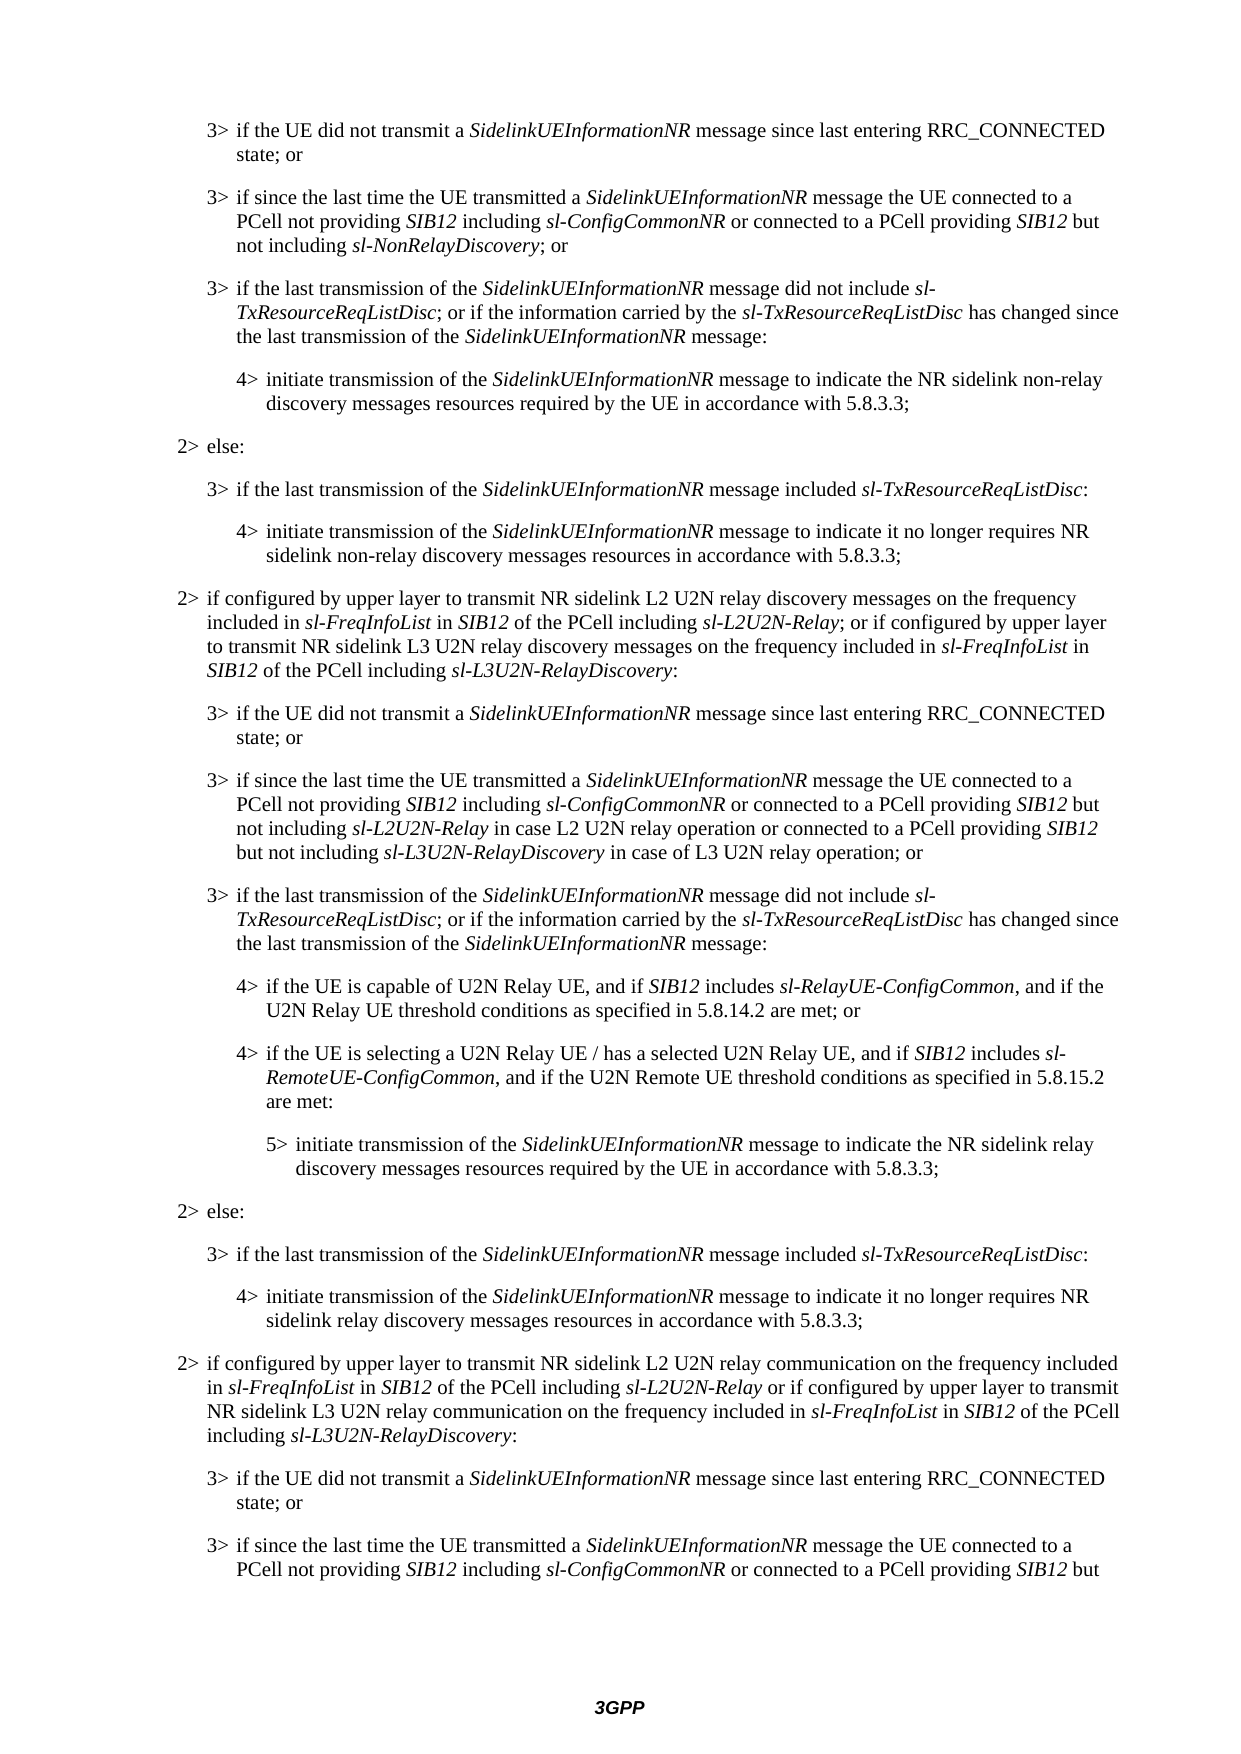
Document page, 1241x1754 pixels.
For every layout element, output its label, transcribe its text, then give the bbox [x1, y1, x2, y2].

text 3> if the last transmission of the SidelinkUEInformationNR message did not include sl-TxResourceReqListDisc; or if the information carried by the sl-TxResourceReqListDisc has changed since the last transmission of the SidelinkUEInformationNR message: [207, 276, 1122, 348]
text 5> initiate transmission of the SidelinkUEInformationNR message to indicate the NR sidelink relay discovery messages resources required by the UE in accordance with 5.8.3.3; [266, 1132, 1122, 1180]
text 2> if configured by upper layer to transmit NR sidelink L2 U2N relay discovery messages on the frequency included in sl-FreqInfoList in SIB12 of the PCell including sl-L2U2N-Relay; or if configured by upper layer to transmit NR sidelink L3 U2N relay discovery messages on the frequency included in sl-FreqInfoList in SIB12 of the PCell including sl-L3U2N-RelayDiscovery: [177, 586, 1122, 682]
text 3> if the UE did not transmit a SidelinkUEInformationNR message since last entering RRC_CONNECTED state; or [207, 118, 1122, 166]
text 4> initiate transmission of the SidelinkUEInformationNR message to indicate the NR sidelink non-relay discovery messages resources required by the UE in accordance with 5.8.3.3; [236, 367, 1122, 415]
text 3> if the last transmission of the SidelinkUEInformationNR message included sl-TxResourceReqListDisc: [207, 1241, 1122, 1266]
text 2> else: [177, 434, 1122, 458]
text 4> initiate transmission of the SidelinkUEInformationNR message to indicate it no longer requires NR sidelink relay discovery messages resources in accordance with 5.8.3.3; [236, 1284, 1122, 1332]
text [207, 1533, 1122, 1581]
text 2> else: [177, 1199, 1122, 1223]
text 3> if the UE did not transmit a SidelinkUEInformationNR message since last entering RRC_CONNECTED state; or [207, 701, 1122, 749]
text 3> if the last transmission of the SidelinkUEInformationNR message included sl-TxResourceReqListDisc: [207, 476, 1122, 501]
text 2> if configured by upper layer to transmit NR sidelink L2 U2N relay communication on the frequency included in sl-FreqInfoList in SIB12 of the PCell including sl-L2U2N-Relay or if configured by upper layer to transmit NR sidelink L3 U2N relay communication on the frequency included in sl-FreqInfoList in SIB12 of the PCell including sl-L3U2N-RelayDiscovery: [177, 1351, 1122, 1447]
text 4> if the UE is selecting a U2N Relay UE / has a selected U2N Relay UE, and if SIB12 includes sl-RemoteUE-ConfigCommon, and if the U2N Remote UE threshold conditions as specified in 5.8.15.2 are met: [236, 1041, 1122, 1113]
text 3> if the UE did not transmit a SidelinkUEInformationNR message since last entering RRC_CONNECTED state; or [207, 1466, 1122, 1514]
text 4> initiate transmission of the SidelinkUEInformationNR message to indicate it no longer requires NR sidelink non-relay discovery messages resources in accordance with 5.8.3.3; [236, 519, 1122, 567]
text 4> if the UE is capable of U2N Relay UE, and if SIB12 includes sl-RelayUE-ConfigCommon, and if the U2N Relay UE threshold conditions as specified in 5.8.14.2 are met; or [236, 974, 1122, 1022]
text 3> if the last transmission of the SidelinkUEInformationNR message did not include sl-TxResourceReqListDisc; or if the information carried by the sl-TxResourceReqListDisc has changed since the last transmission of the SidelinkUEInformationNR message: [207, 883, 1122, 955]
text 3> if since the last time the UE transmitted a SidelinkUEInformationNR message the UE connected to a PCell not providing SIB12 including sl-ConfigCommonNR or connected to a PCell providing SIB12 but not including sl-NonRelayDiscovery; or [207, 185, 1122, 257]
